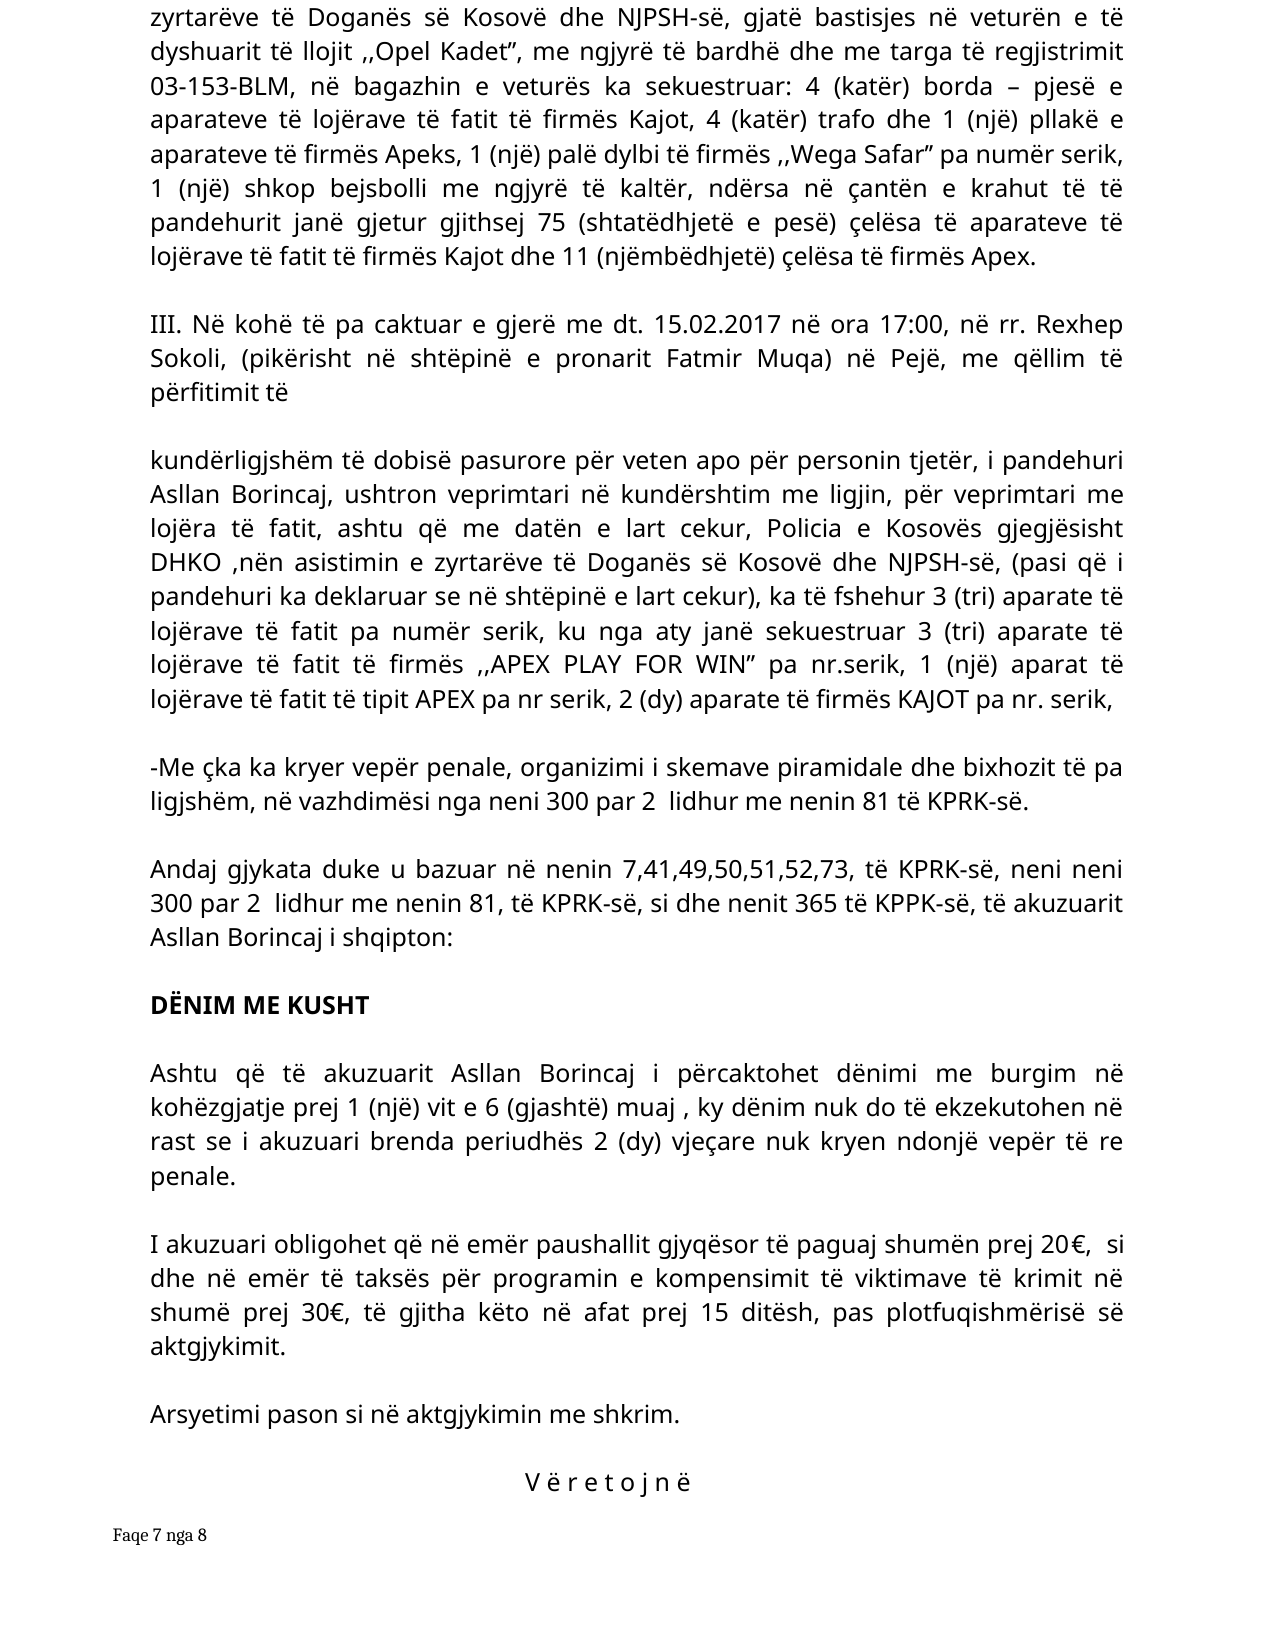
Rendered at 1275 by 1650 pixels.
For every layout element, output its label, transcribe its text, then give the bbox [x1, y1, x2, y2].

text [150, 0, 1125, 272]
text -Me çka ka kryer vepër penale, organizimi i skemave piramidale dhe bixhozit të pa ligjshëm, në vazhdimësi nga neni 300 par 2 lidhur me nenin 81 të KPRK-së. [150, 749, 1125, 817]
text kundërligjshëm të dobisë pasurore për veten apo për personin tjetër, i pandehuri Asllan Borincaj, ushtron veprimtari në kundërshtim me ligjin, për veprimtari me lojëra të fatit, ashtu që me datën e lart cekur, Policia e Kosovës gjegjësisht DHKO ,nën asistimin e zyrtarëve të Doganës së Kosovë dhe NJPSH-së, (pasi që i pandehuri ka deklaruar se në shtëpinë e lart cekur), ka të fshehur 3 (tri) aparate të lojërave të fatit pa numër serik, ku nga aty janë sekuestruar 3 (tri) aparate të lojërave të fatit të firmës ,,APEX PLAY FOR WIN’’ pa nr.serik, 1 (një) aparat të lojërave të fatit të tipit APEX pa nr serik, 2 (dy) aparate të firmës KAJOT pa nr. serik, [150, 443, 1125, 715]
text DËNIM ME KUSHT [150, 988, 1125, 1022]
text Arsyetimi pason si në aktgjykimin me shkrim. [150, 1397, 1125, 1431]
text Ashtu që të akuzuarit Asllan Borincaj i përcaktohet dënimi me burgim në kohëzgjatje prej 1 (një) vit e 6 (gjashtë) muaj , ky dënim nuk do të ekzekutohen në rast se i akuzuari brenda periudhës 2 (dy) vjeçare nuk kryen ndonjë vepër të re penale. [150, 1056, 1125, 1192]
text V ë r e t o j n ë [150, 1465, 1125, 1499]
text III. Në kohë të pa caktuar e gjerë me dt. 15.02.2017 në ora 17:00, në rr. Rexhep Sokoli, (pikërisht në shtëpinë e pronarit Fatmir Muqa) në Pejë, me qëllim të përfitimit të [150, 307, 1125, 409]
text Andaj gjykata duke u bazuar në nenin 7,41,49,50,51,52,73, të KPRK-së, neni neni 300 par 2 lidhur me nenin 81, të KPRK-së, si dhe nenit 365 të KPPK-së, të akuzuarit Asllan Borincaj i shqipton: [150, 852, 1125, 954]
text I akuzuari obligohet që në emër paushallit gjyqësor të paguaj shumën prej 20€, si dhe në emër të taksës për programin e kompensimit të viktimave të krimit në shumë prej 30€, të gjitha këto në afat prej 15 ditësh, pas plotfuqishmërisë së aktgjykimit. [150, 1226, 1125, 1362]
